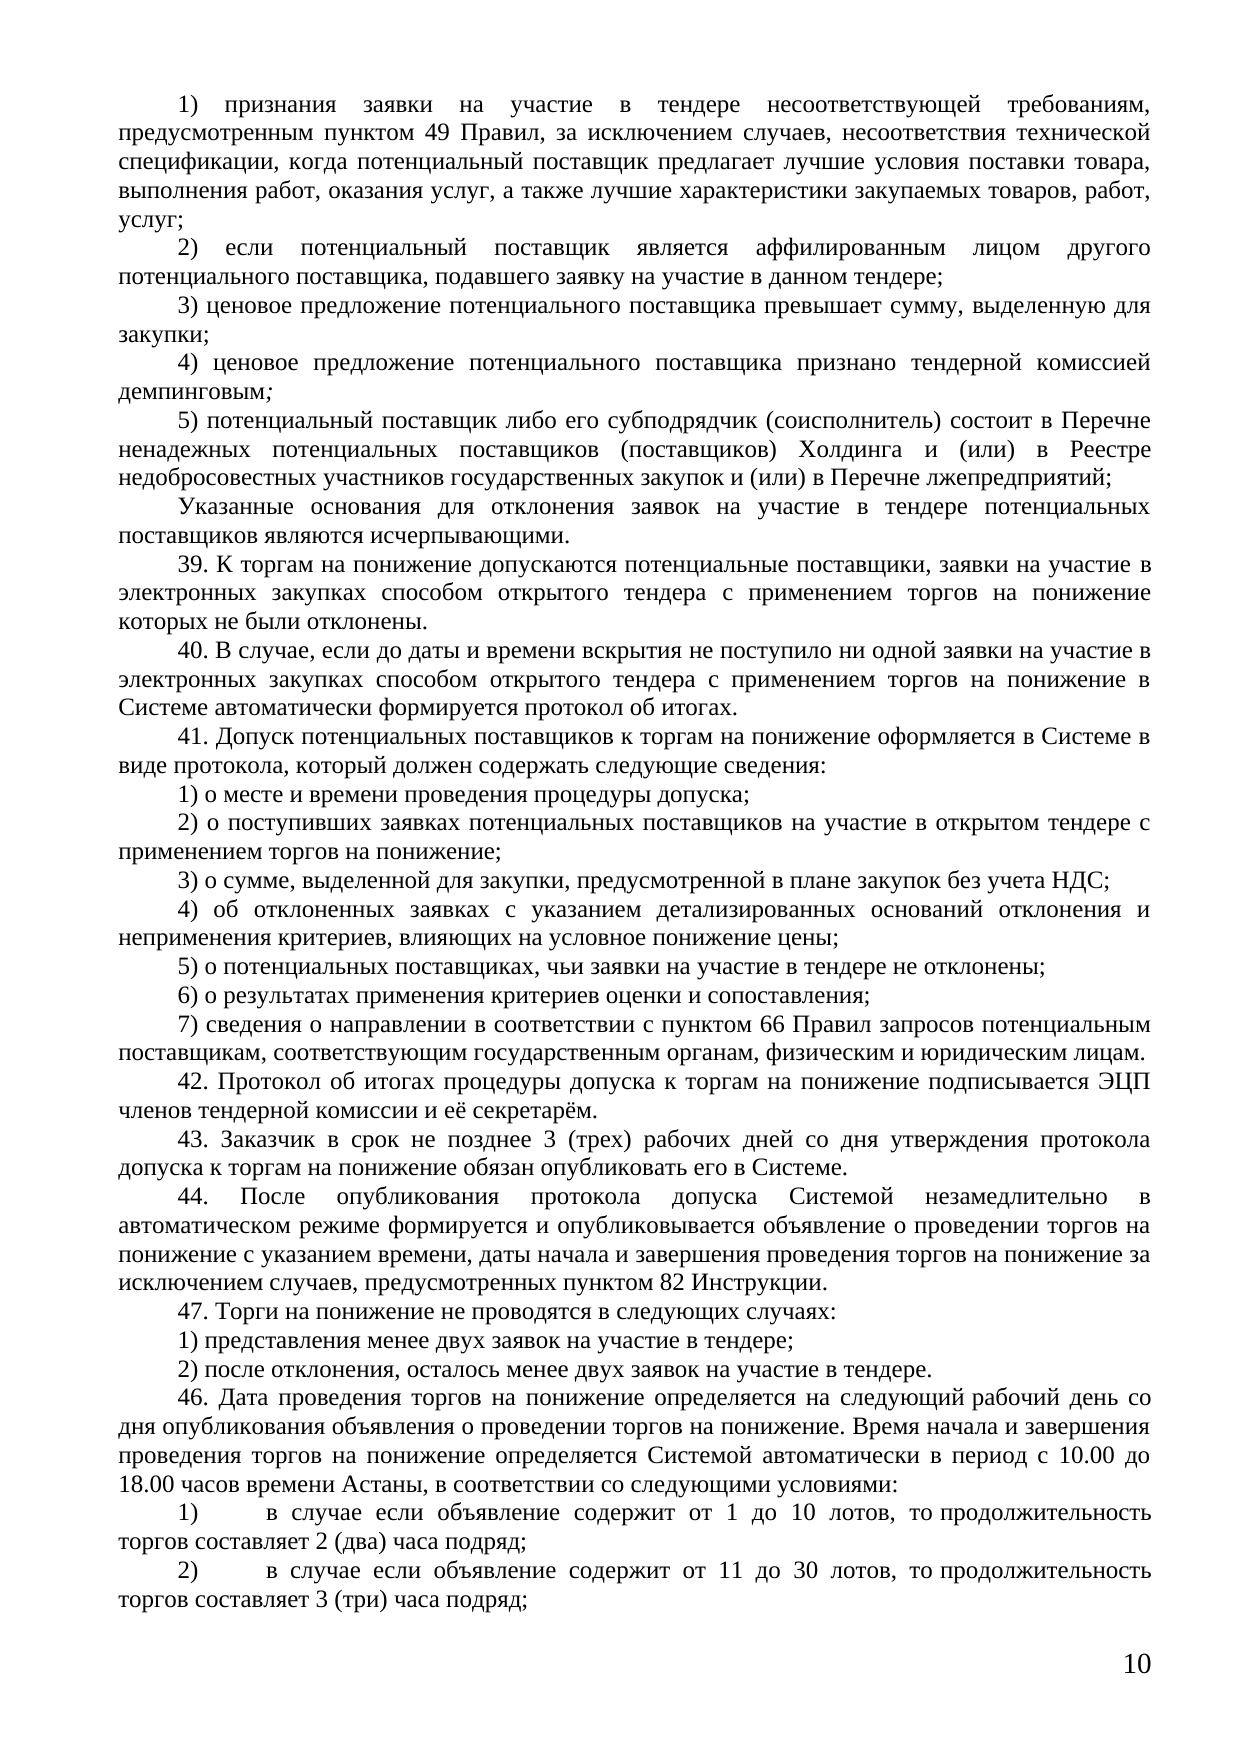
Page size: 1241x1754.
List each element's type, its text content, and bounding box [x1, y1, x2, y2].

text Указанные основания для отклонения заявок на участие в тендере потенциальных поставщиков являются исчерпывающими. [118, 491, 1152, 549]
list 6) о результатах применения критериев оценки и сопоставления; [118, 980, 1152, 1009]
text 4) ценовое предложение потенциального поставщика признано тендерной комиссией демпинговым; [118, 347, 1152, 405]
list 1) о месте и времени проведения процедуры допуска; [118, 779, 1152, 807]
list 44. После опубликования протокола допуска Системой незамедлительно в автоматическом режиме формируется и опубликовывается объявление о проведении торгов на понижение с указанием времени, даты начала и завершения проведения торгов на понижение за исключением случаев, предусмотренных пунктом 82 Инструкции. [118, 1181, 1152, 1296]
list 46. Дата проведения торгов на понижение определяется на следующий рабочий день со дня опубликования объявления о проведении торгов на понижение. Время начала и завершения проведения торгов на понижение определяется Системой автоматически в период с 10.00 до 18.00 часов времени Астаны, в соответствии со следующими условиями: [118, 1382, 1152, 1497]
text 2) если потенциальный поставщик является аффилированным лицом другого потенциального поставщика, подавшего заявку на участие в данном тендере; [118, 232, 1152, 290]
list 47. Торги на понижение не проводятся в следующих случаях: [118, 1296, 1152, 1325]
list 41. Допуск потенциальных поставщиков к торгам на понижение оформляется в Системе в виде протокола, который должен содержать следующие сведения: [118, 721, 1152, 779]
list 1) представления менее двух заявок на участие в тендере; [118, 1325, 1152, 1354]
list 5) о потенциальных поставщиках, чьи заявки на участие в тендере не отклонены; [118, 951, 1152, 980]
text 3) ценовое предложение потенциального поставщика превышает сумму, выделенную для закупки; [118, 290, 1152, 347]
list 2) о поступивших заявках потенциальных поставщиков на участие в открытом тендере с применением торгов на понижение; [118, 807, 1152, 865]
list 4) об отклоненных заявках с указанием детализированных оснований отклонения и неприменения критериев, влияющих на условное понижение цены; [118, 894, 1152, 951]
list 2) после отклонения, осталось менее двух заявок на участие в тендере. [118, 1354, 1152, 1382]
list 39. К торгам на понижение допускаются потенциальные поставщики, заявки на участие в электронных закупках способом открытого тендера с применением торгов на понижение которых не были отклонены. [118, 549, 1152, 635]
text 1) признания заявки на участие в тендере несоответствующей требованиям, предусмотренным пунктом 49 Правил, за исключением случаев, несоответствия технической спецификации, когда потенциальный поставщик предлагает лучшие условия поставки товара, выполнения работ, оказания услуг, а также лучшие характеристики закупаемых товаров, работ, услуг; [118, 89, 1152, 232]
list 42. Протокол об итогах процедуры допуска к торгам на понижение подписывается ЭЦП членов тендерной комиссии и её секретарём. [118, 1066, 1152, 1124]
text 5) потенциальный поставщик либо его субподрядчик (соисполнитель) состоит в Перечне ненадежных потенциальных поставщиков (поставщиков) Холдинга и (или) в Реестре недобросовестных участников государственных закупок и (или) в Перечне лжепредприятий; [118, 405, 1152, 491]
list 40. В случае, если до даты и времени вскрытия не поступило ни одной заявки на участие в электронных закупках способом открытого тендера с применением торгов на понижение в Системе автоматически формируется протокол об итогах. [118, 635, 1152, 721]
list 43. Заказчик в срок не позднее 3 (трех) рабочих дней со дня утверждения протокола допуска к торгам на понижение обязан опубликовать его в Системе. [118, 1124, 1152, 1181]
list 3) о сумме, выделенной для закупки, предусмотренной в плане закупок без учета НДС; [118, 865, 1152, 894]
list 7) сведения о направлении в соответствии с пунктом 66 Правил запросов потенциальным поставщикам, соответствующим государственным органам, физическим и юридическим лицам. [118, 1009, 1152, 1066]
list в случае если объявление содержит от 11 до 30 лотов, то продолжительность торгов составляет 3 (три) часа подряд; [118, 1555, 1152, 1612]
list в случае если объявление содержит от 1 до 10 лотов, то продолжительность торгов составляет 2 (два) часа подряд; [118, 1497, 1152, 1555]
